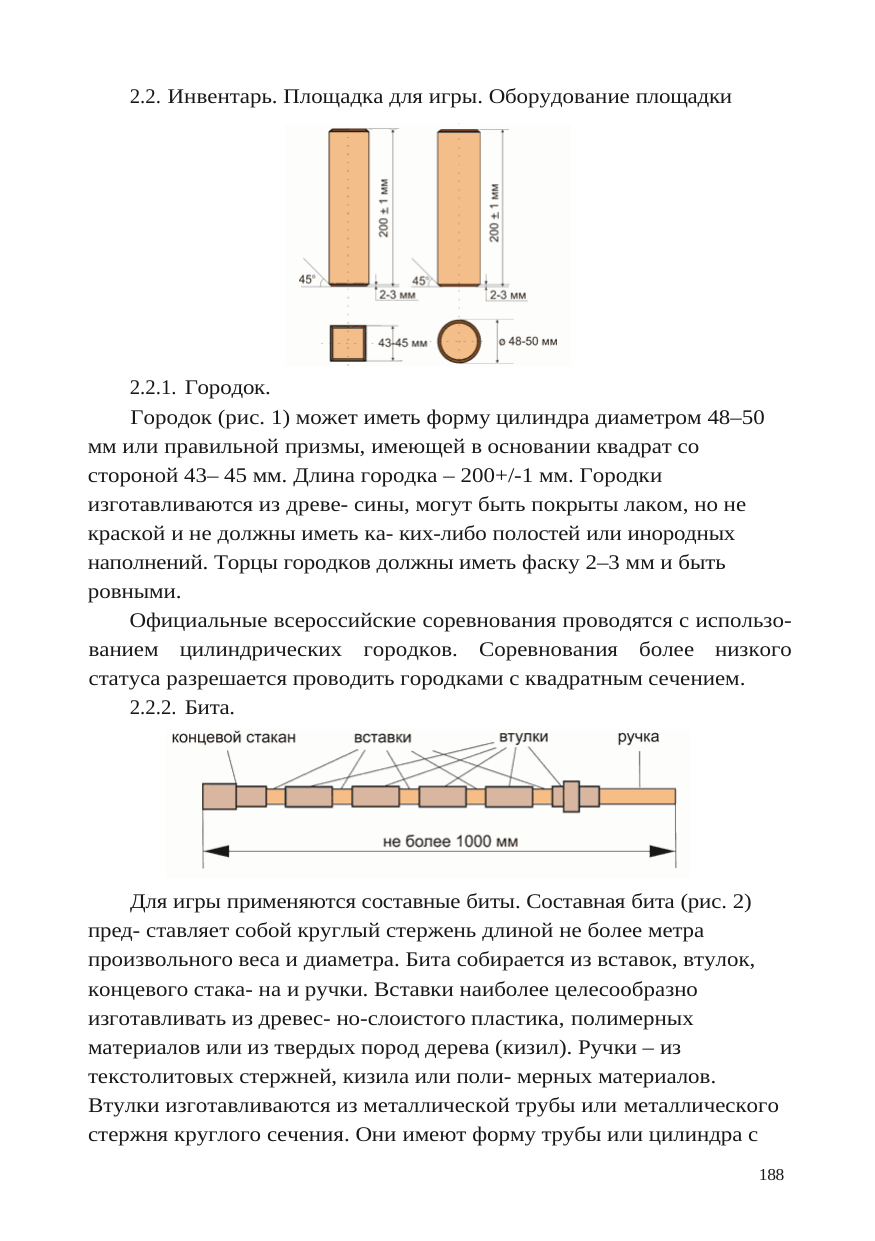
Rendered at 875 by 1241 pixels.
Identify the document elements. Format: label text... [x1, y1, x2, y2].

text Городок (рис. 1) может иметь форму цилиндра диаметром 48–50 мм или правильной призмы, имеющей в основании квадрат со стороной 43– 45 мм. Длина городка – 200+/-1 мм. Городки изготавливаются из древе- сины, могут быть покрыты лаком, но не краской и не должны иметь ка- ких-либо полостей или инородных наполнений. Торцы городков должны иметь фаску 2–3 мм и быть ровными. [88, 404, 792, 603]
list Инвентарь. Площадка для игры. Оборудование площадки [129, 83, 844, 108]
picture [165, 729, 691, 734]
list Бита. [129, 695, 844, 719]
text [88, 734, 792, 1146]
text Официальные всероссийские соревнования проводятся с использо- ванием цилиндрических городков. Соревнования более низкого статуса разрешается проводить городками с квадратным сечением. [88, 608, 792, 690]
picture [285, 123, 572, 131]
list Городок. [129, 131, 844, 399]
